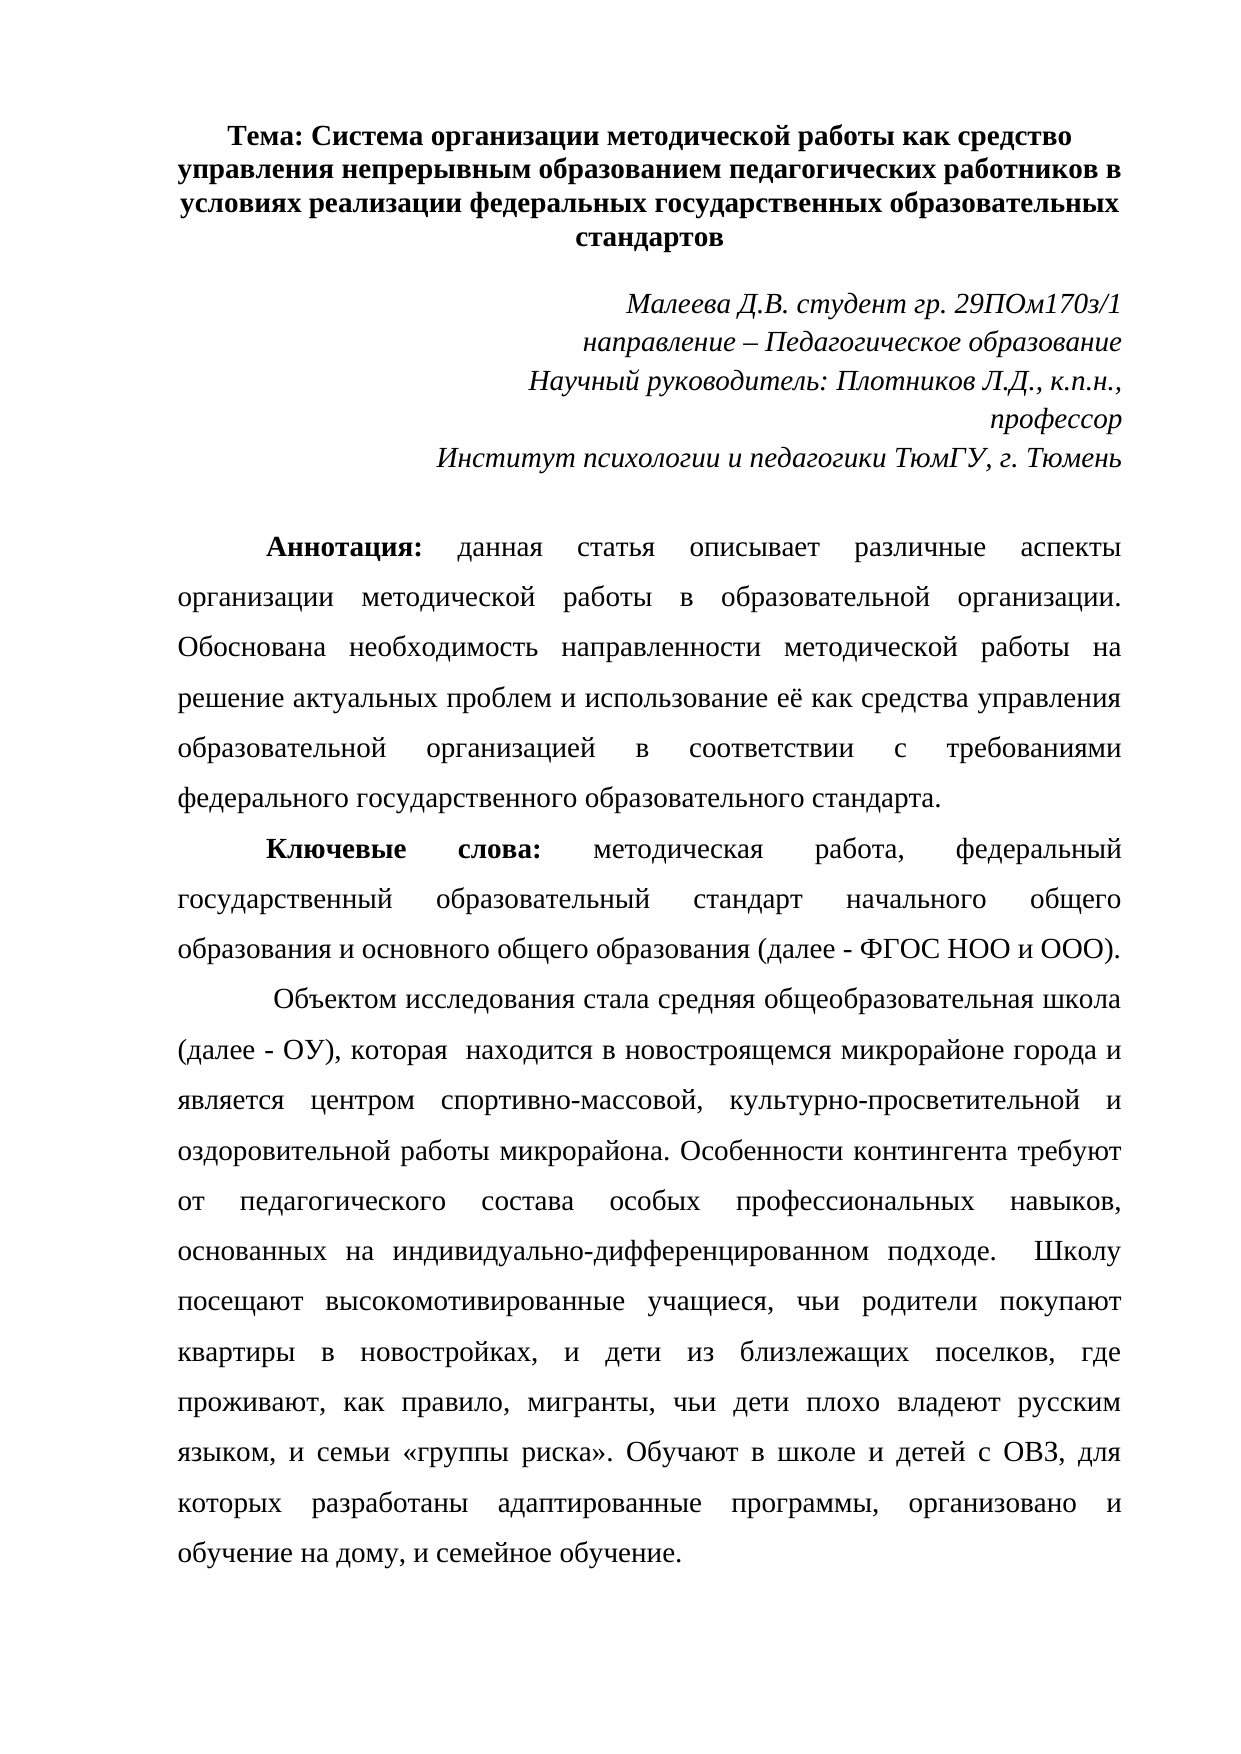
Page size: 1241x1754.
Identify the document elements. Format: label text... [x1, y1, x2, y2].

text Объектом исследования стала средняя общеобразовательная школа (далее - ОУ), которая находится в новостроящемся микрорайоне города и является центром спортивно-массовой, культурно-просветительной и оздоровительной работы микрорайона. Особенности контингента требуют от педагогического состава особых профессиональных навыков, основанных на индивидуально-дифференцированном подходе. Школу посещают высокомотивированные учащиеся, чьи родители покупают квартиры в новостройках, и дети из близлежащих поселков, где проживают, как правило, мигранты, чьи дети плохо владеют русским языком, и семьи «группы риска». Обучают в школе и детей с ОВЗ, для которых разработаны адаптированные программы, организовано и обучение на дому, и семейное обучение. [177, 982, 1122, 1569]
text Научный руководитель: Плотников Л.Д., к.п.н., [177, 363, 1122, 396]
text направление – Педагогическое образование [177, 324, 1122, 358]
text профессор [177, 401, 1122, 435]
text Аннотация: данная статья описывает различные аспекты организации методической работы в образовательной организации. Обоснована необходимость направленности методической работы на решение актуальных проблем и использование её как средства управления образовательной организацией в соответствии с требованиями федерального государственного образовательного стандарта. [177, 529, 1122, 814]
text Институт психологии и педагогики ТюмГУ, г. Тюмень [177, 440, 1122, 473]
text Малеева Д.В. студент гр. 29ПОм170з/1 [177, 286, 1122, 319]
text Ключевые слова: методическая работа, федеральный государственный образовательный стандарт начального общего образования и основного общего образования (далее - ФГОС НОО и ООО). [177, 831, 1122, 965]
text Тема: Система организации методической работы как средство управления непрерывным образованием педагогических работников в условиях реализации федеральных государственных образовательных стандартов [177, 118, 1122, 252]
